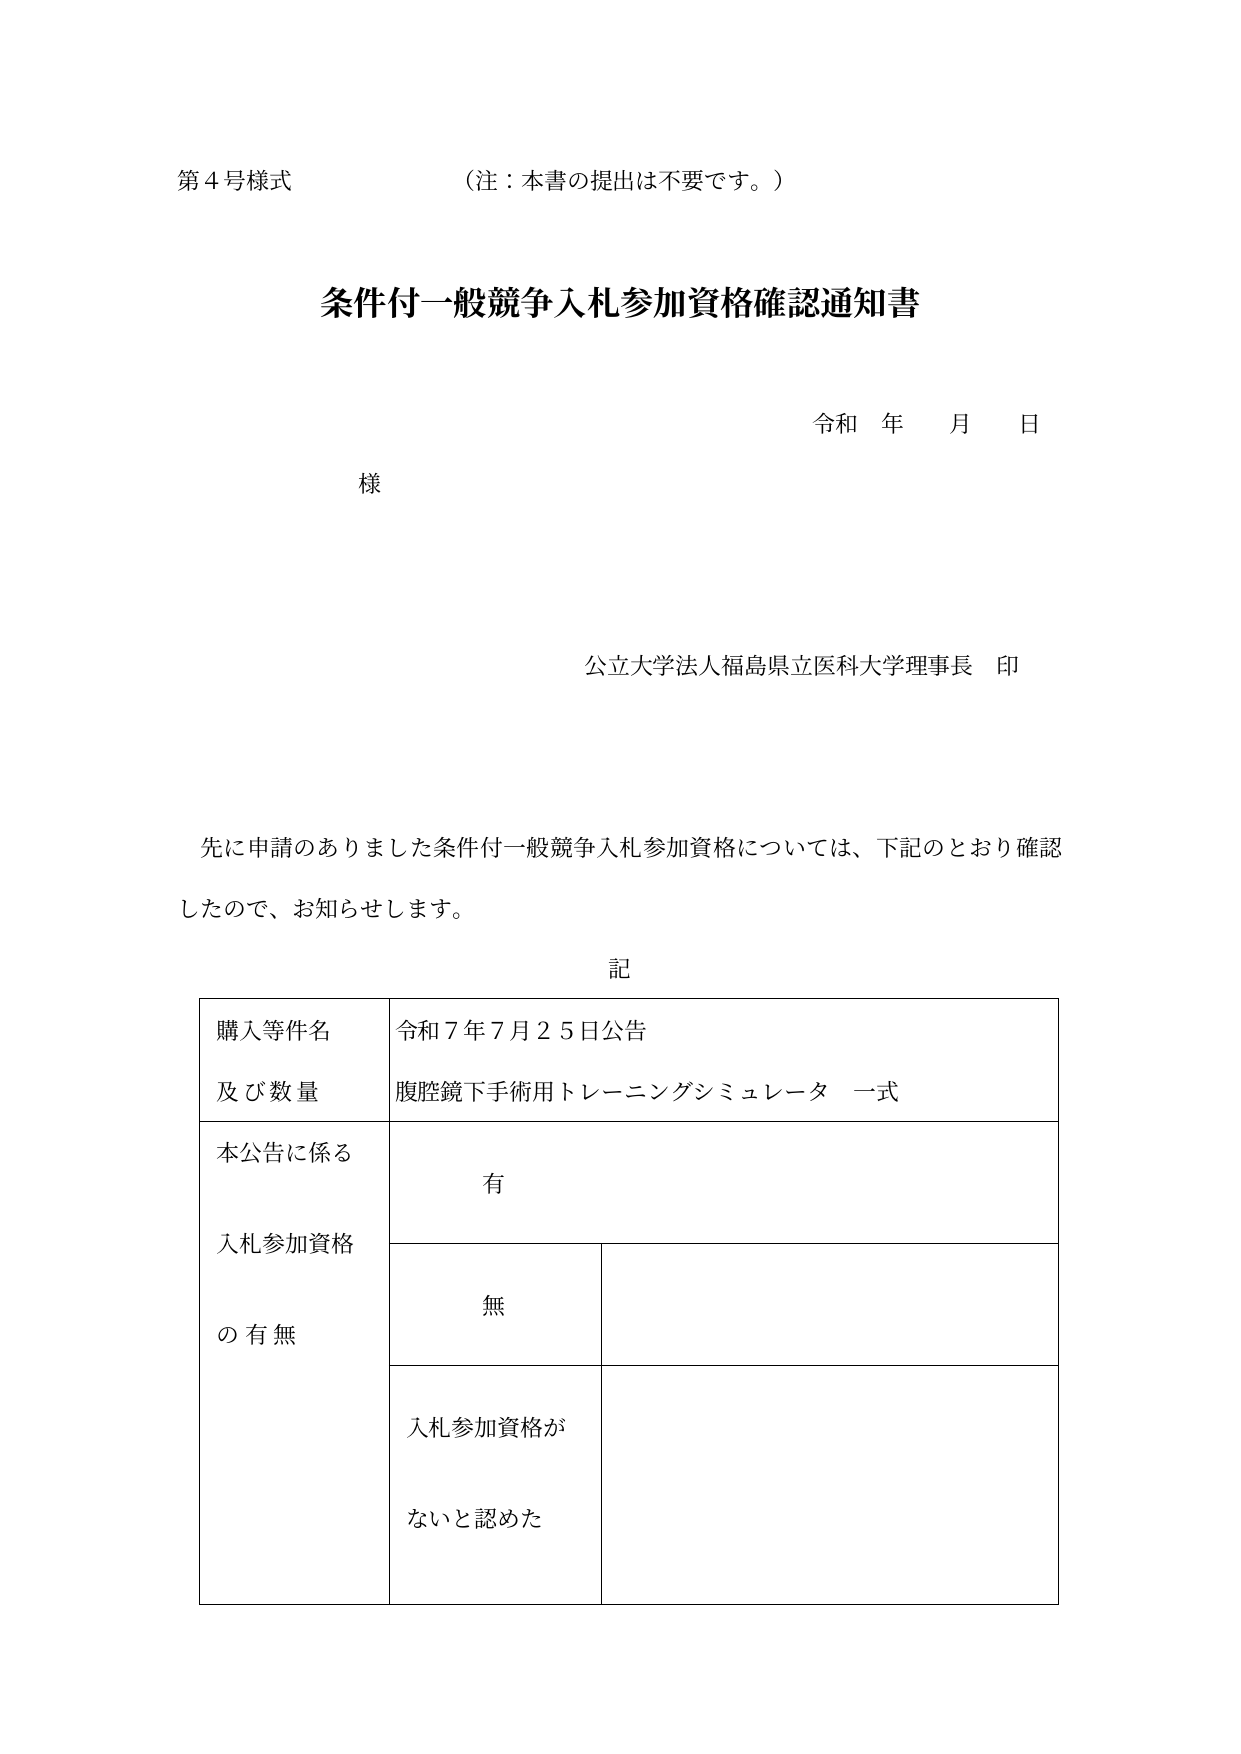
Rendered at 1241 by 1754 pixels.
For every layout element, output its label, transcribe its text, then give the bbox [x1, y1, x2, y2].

table_cell 無 [390, 1244, 601, 1365]
table_header 令和７年７月２５日公告 腹腔鏡下手術用トレーニングシミュレータ 一式 [390, 999, 1058, 1121]
text 様 [221, 453, 1063, 513]
table_cell 入札参加資格が ないと認めた 理由 [390, 1366, 601, 1603]
table_cell 本公告に係る 入札参加資格 の 有 無 [200, 1122, 389, 1603]
text 公立大学法人福島県立医科大学理事長 印 [177, 634, 1019, 695]
text 先に申請のありました条件付一般競争入札参加資格については、下記のとおり確認したので、お知らせします。 [177, 816, 1063, 938]
text 条件付一般競争入札参加資格確認通知書 [177, 271, 1063, 331]
table_cell 有 [390, 1122, 1058, 1243]
table_header 購入等件名 及び数量 [200, 999, 389, 1121]
text 記 [177, 938, 1063, 998]
table_cell [602, 1366, 1058, 1603]
text 令和 年 月 日 [177, 392, 1041, 453]
table_cell [602, 1244, 1058, 1365]
text 第４号様式 （注：本書の提出は不要です。） [177, 149, 1063, 210]
